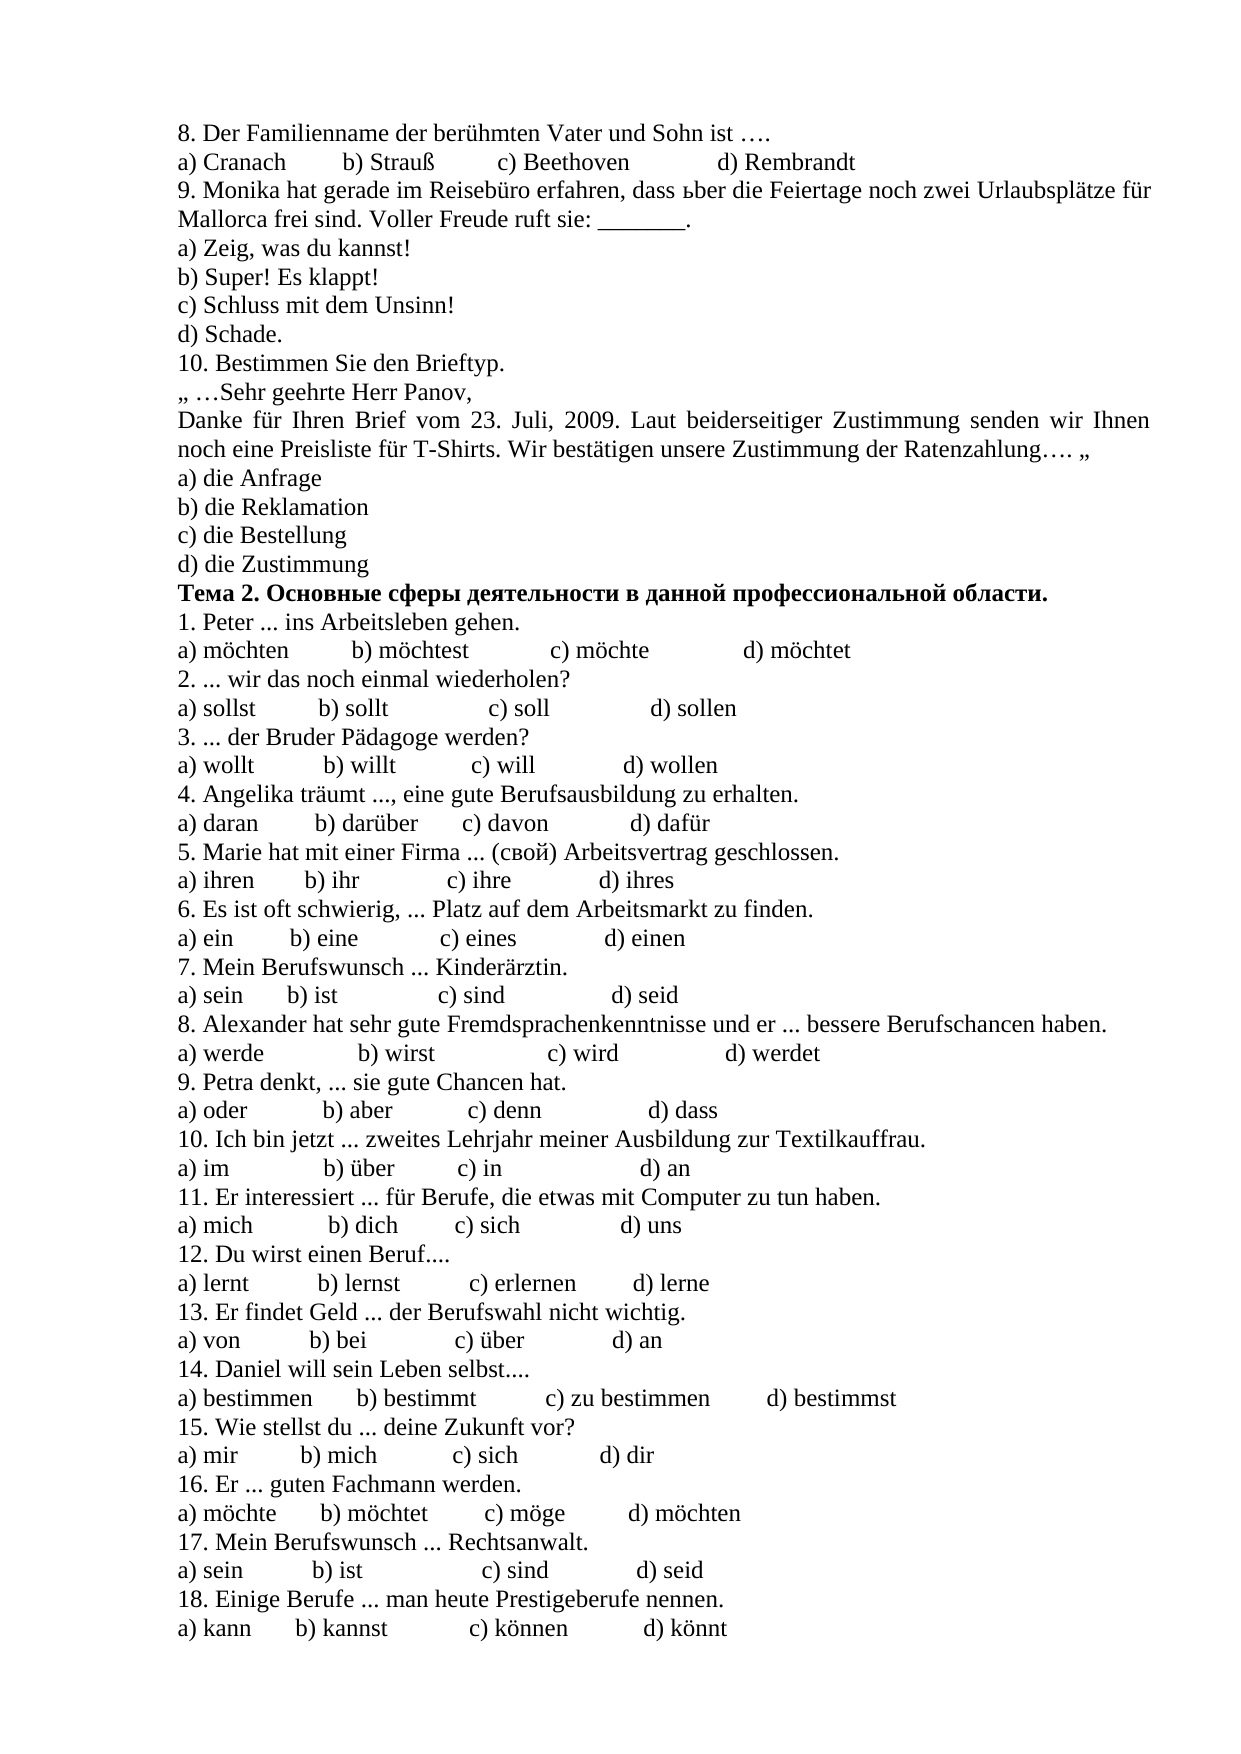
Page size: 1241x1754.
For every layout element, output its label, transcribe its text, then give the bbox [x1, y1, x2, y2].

text 18. Einige Berufe ... man heute Prestigeberufe nennen. [177, 1584, 1152, 1613]
text Тема 2. Основные сферы деятельности в данной профессиональной области. [177, 578, 1152, 607]
text a) werde b) wirst c) wird d) werdet [177, 1038, 1152, 1067]
text 15. Wie stellst du ... deine Zukunft vor? [177, 1412, 1152, 1441]
text a) Cranach b) Strauß c) Beethoven d) Rembrandt [177, 147, 1152, 176]
text a) die Anfrage [177, 463, 1152, 492]
text a) möchten b) möchtest c) möchte d) möchtet [177, 636, 1152, 664]
text a) ihren b) ihr c) ihre d) ihres [177, 866, 1152, 894]
text a) möchte b) möchtet c) möge d) möchten [177, 1498, 1152, 1527]
text a) sein b) ist c) sind d) seid [177, 1556, 1152, 1584]
text 13. Er findet Geld ... der Berufswahl nicht wichtig. [177, 1297, 1152, 1326]
text a) im b) über c) in d) an [177, 1153, 1152, 1182]
text c) die Bestellung [177, 521, 1152, 549]
text b) die Reklamation [177, 492, 1152, 521]
text b) Super! Es klappt! [177, 262, 1152, 291]
text 4. Angelika träumt ..., eine gute Berufsausbildung zu erhalten. [177, 779, 1152, 808]
text a) kann b) kannst c) können d) könnt [177, 1613, 1152, 1642]
text 14. Daniel will sein Leben selbst.... [177, 1354, 1152, 1383]
text a) Zeig, was du kannst! [177, 233, 1152, 262]
text a) daran b) darüber c) davon d) dafür [177, 808, 1152, 837]
text 10. Bestimmen Sie den Brieftyp. [177, 348, 1152, 377]
text 12. Du wirst einen Beruf.... [177, 1239, 1152, 1268]
text a) mir b) mich c) sich d) dir [177, 1441, 1152, 1469]
text „ …Sehr geehrte Herr Panov, [177, 377, 1152, 406]
text a) sollst b) sollt c) soll d) sollen [177, 693, 1152, 722]
text a) lernt b) lernst c) erlernen d) lerne [177, 1268, 1152, 1297]
text d) die Zustimmung [177, 549, 1152, 578]
text c) Schluss mit dem Unsinn! [177, 291, 1152, 319]
text 2. ... wir das noch einmal wiederholen? [177, 664, 1152, 693]
text 9. Petra denkt, ... sie gute Chancen hat. [177, 1067, 1152, 1096]
text 9. Monika hat gerade im Reisebüro erfahren, dass ьber die Feiertage noch zwei Urlaubsplätze für Mallorca frei sind. Voller Freude ruft sie: _______. [177, 176, 1152, 233]
text 8. Alexander hat sehr gute Fremdsprachenkenntnisse und er ... bessere Berufschancen haben. [177, 1009, 1152, 1038]
text 8. Der Familienname der berühmten Vater und Sohn ist …. [177, 118, 1152, 147]
text a) sein b) ist c) sind d) seid [177, 981, 1152, 1009]
text 7. Mein Berufswunsch ... Kinderärztin. [177, 952, 1152, 981]
text 17. Mein Berufswunsch ... Rechtsanwalt. [177, 1527, 1152, 1556]
text 5. Marie hat mit einer Firma ... (свой) Arbeitsvertrag geschlossen. [177, 837, 1152, 866]
text 3. ... der Bruder Pädagoge werden? [177, 722, 1152, 751]
text 6. Es ist oft schwierig, ... Platz auf dem Arbeitsmarkt zu finden. [177, 894, 1152, 923]
text 11. Er interessiert ... für Berufe, die etwas mit Computer zu tun haben. [177, 1182, 1152, 1211]
text a) wollt b) willt c) will d) wollen [177, 751, 1152, 779]
text d) Schade. [177, 319, 1152, 348]
text Danke für Ihren Brief vom 23. Juli, 2009. Laut beiderseitiger Zustimmung senden wir Ihnen noch eine Preisliste für T-Shirts. Wir bestätigen unsere Zustimmung der Ratenzahlung…. „ [177, 406, 1152, 463]
text a) bestimmen b) bestimmt c) zu bestimmen d) bestimmst [177, 1383, 1152, 1412]
text a) von b) bei c) über d) an [177, 1326, 1152, 1354]
text 10. Ich bin jetzt ... zweites Lehrjahr meiner Ausbildung zur Textilkauffrau. [177, 1124, 1152, 1153]
text a) mich b) dich c) sich d) uns [177, 1211, 1152, 1239]
text a) oder b) aber c) denn d) dass [177, 1096, 1152, 1124]
text 16. Er ... guten Fachmann werden. [177, 1469, 1152, 1498]
text 1. Peter ... ins Arbeitsleben gehen. [177, 607, 1152, 636]
text a) ein b) eine c) eines d) einen [177, 923, 1152, 952]
